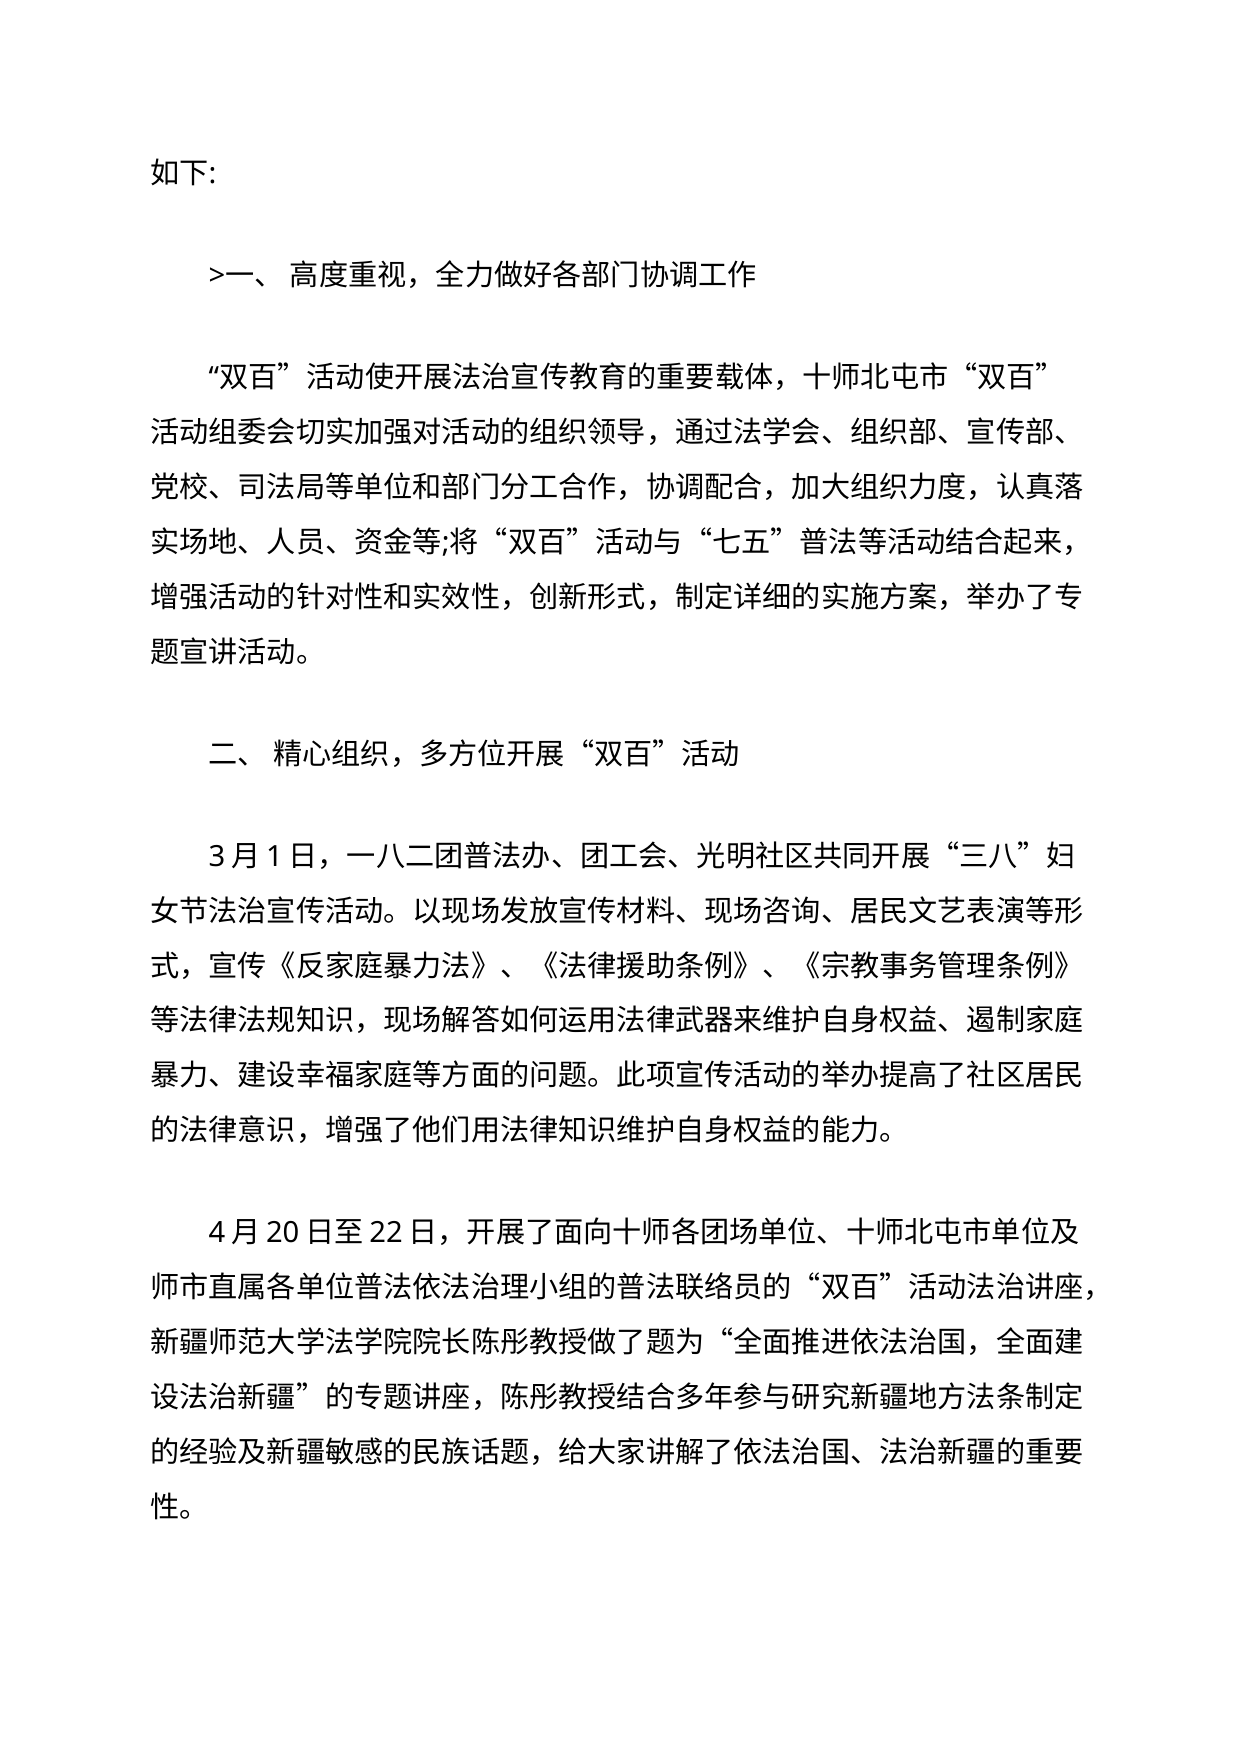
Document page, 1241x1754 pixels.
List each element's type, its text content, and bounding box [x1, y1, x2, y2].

text “双百”活动使开展法治宣传教育的重要载体，十师北屯市“双百”活动组委会切实加强对活动的组织领导，通过法学会、组织部、宣传部、党校、司法局等单位和部门分工合作，协调配合，加大组织力度，认真落实场地、人员、资金等;将“双百”活动与“七五”普法等活动结合起来，增强活动的针对性和实效性，创新形式，制定详细的实施方案，举办了专题宣讲活动。 [150, 354, 1090, 671]
text 4月20日至22日，开展了面向十师各团场单位、十师北屯市单位及师市直属各单位普法依法治理小组的普法联络员的“双百”活动法治讲座，新疆师范大学法学院院长陈彤教授做了题为“全面推进依法治国，全面建设法治新疆”的专题讲座，陈彤教授结合多年参与研究新疆地方法条制定的经验及新疆敏感的民族话题，给大家讲解了依法治国、法治新疆的重要性。 [150, 1208, 1090, 1525]
text >一、 高度重视，全力做好各部门协调工作 [150, 252, 1090, 294]
text 3月1日，一八二团普法办、团工会、光明社区共同开展“三八”妇女节法治宣传活动。以现场发放宣传材料、现场咨询、居民文艺表演等形式，宣传《反家庭暴力法》、《法律援助条例》、《宗教事务管理条例》等法律法规知识，现场解答如何运用法律武器来维护自身权益、遏制家庭暴力、建设幸福家庭等方面的问题。此项宣传活动的举办提高了社区居民的法律意识，增强了他们用法律知识维护自身权益的能力。 [150, 832, 1090, 1149]
text 二、 精心组织，多方位开展“双百”活动 [150, 730, 1090, 773]
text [150, 150, 1090, 192]
